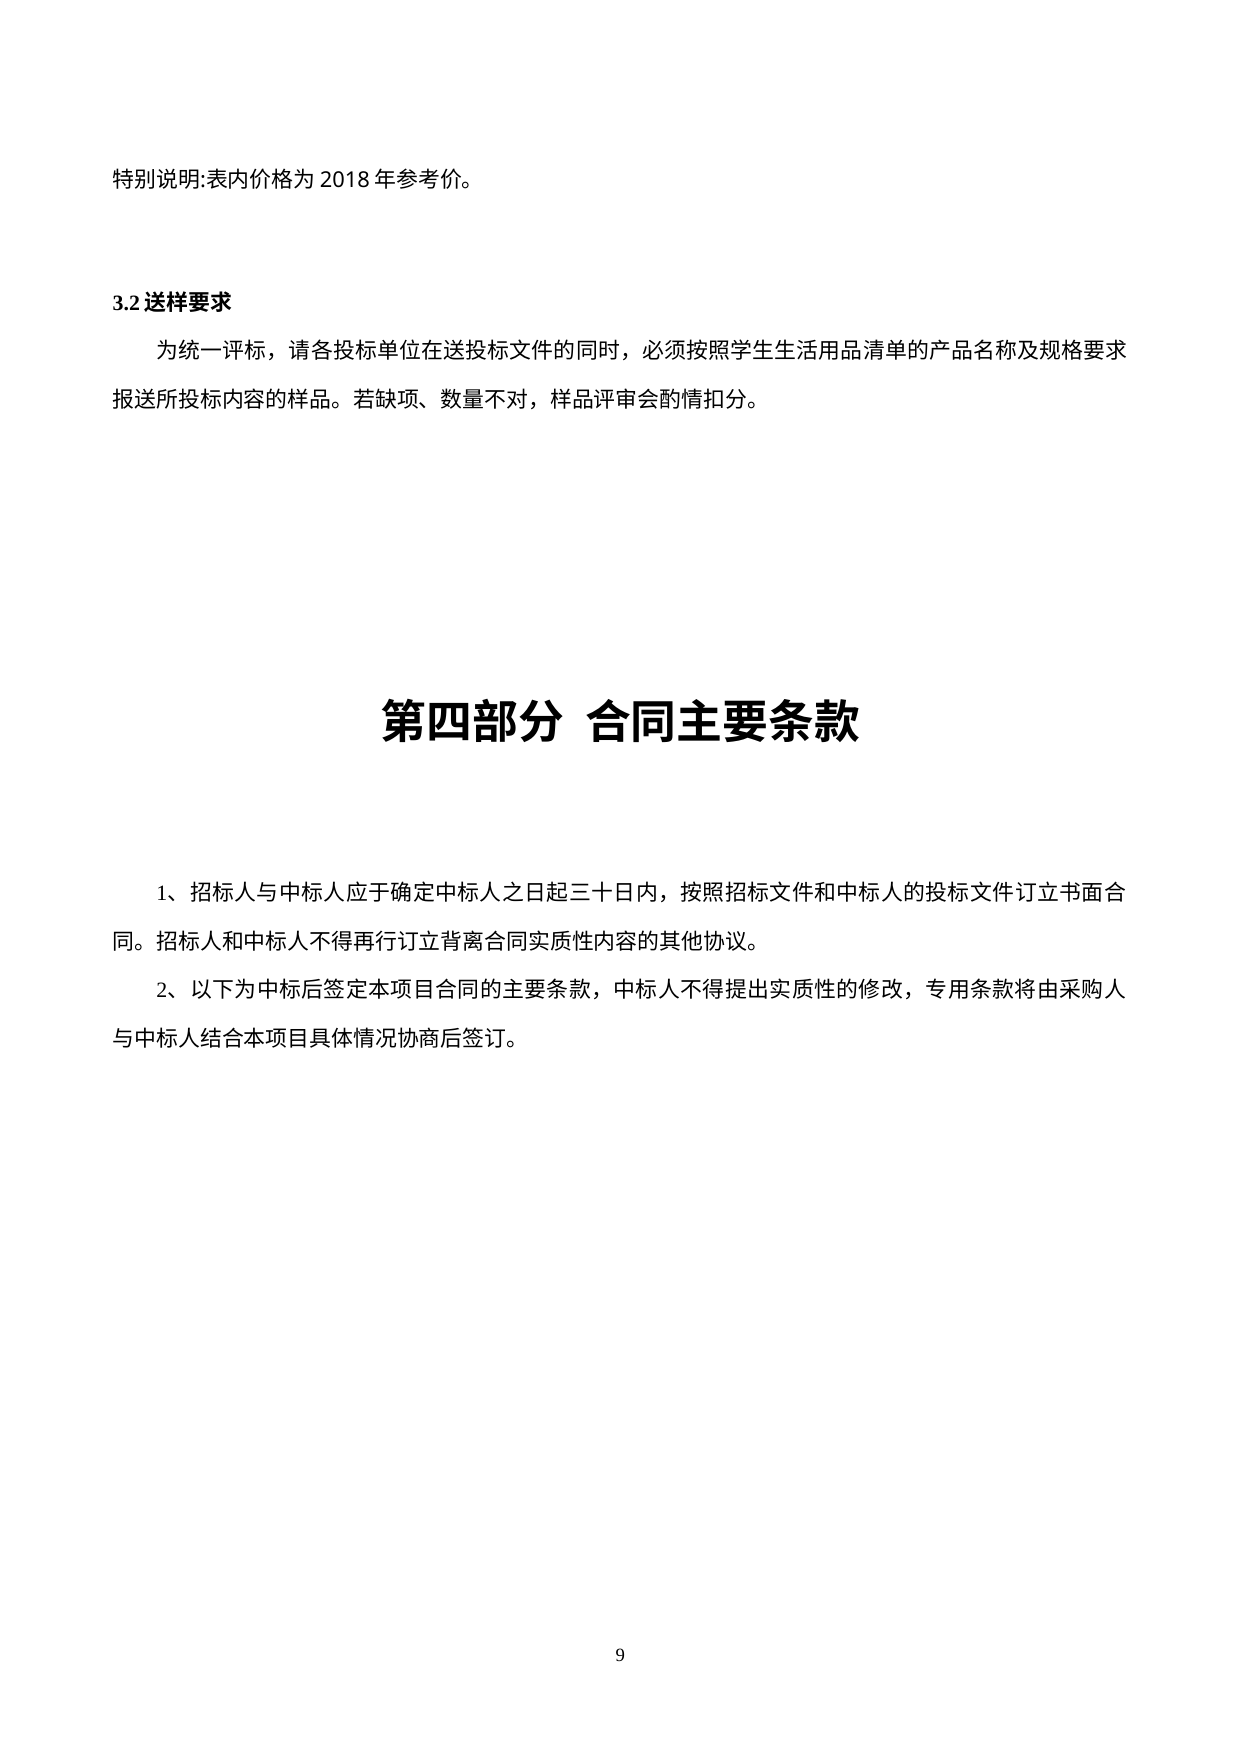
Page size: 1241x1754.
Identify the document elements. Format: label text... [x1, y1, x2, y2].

subtitle 第四部分 合同主要条款 [112, 670, 1128, 768]
text 为统一评标，请各投标单位在送投标文件的同时，必须按照学生生活用品清单的产品名称及规格要求报送所投标内容的样品。若缺项、数量不对，样品评审会酌情扣分。 [112, 333, 1128, 414]
text 1、招标人与中标人应于确定中标人之日起三十日内，按照招标文件和中标人的投标文件订立书面合同。招标人和中标人不得再行订立背离合同实质性内容的其他协议。 [112, 875, 1128, 956]
text 特别说明:表内价格为2018年参考价。 [112, 162, 1128, 194]
text 2、以下为中标后签定本项目合同的主要条款，中标人不得提出实质性的修改，专用条款将由采购人与中标人结合本项目具体情况协商后签订。 [112, 972, 1128, 1053]
text 3.2送样要求 [112, 285, 1128, 317]
